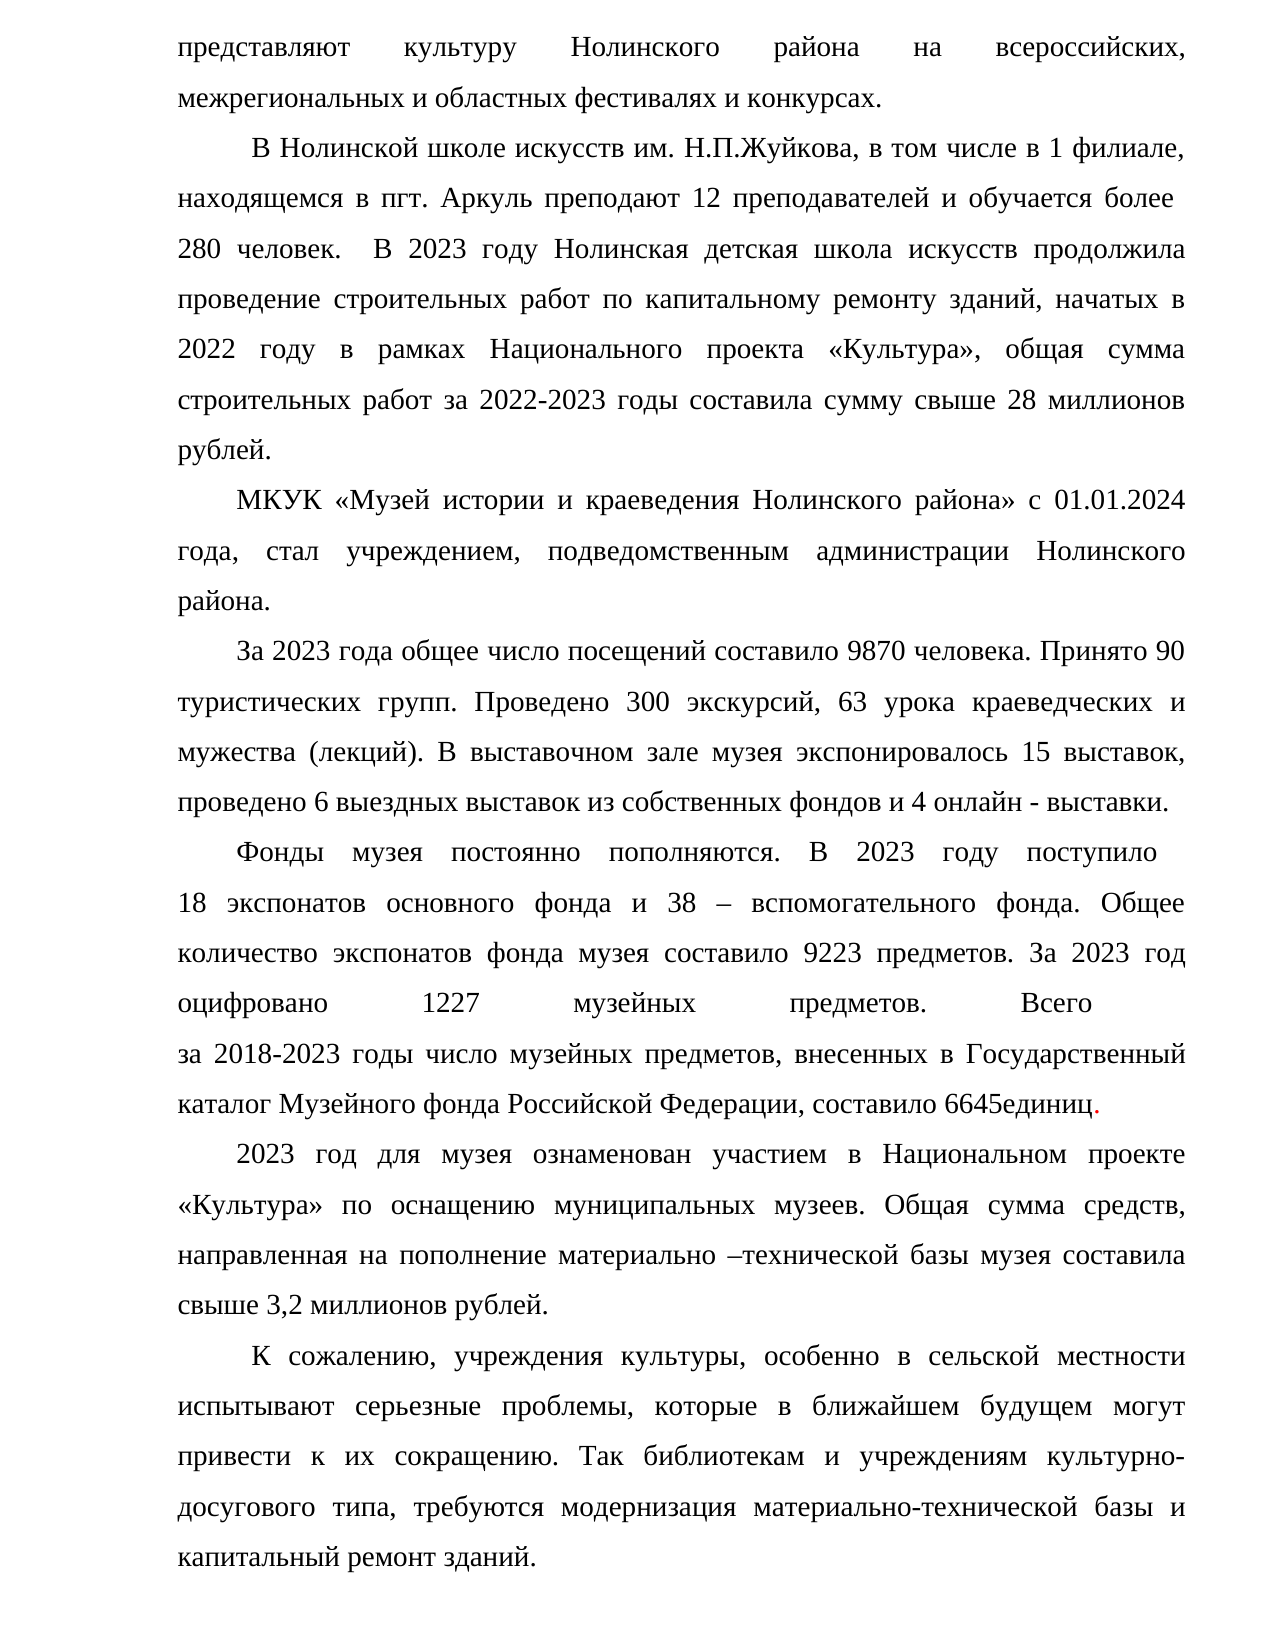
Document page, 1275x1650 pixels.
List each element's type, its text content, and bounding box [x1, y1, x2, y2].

text МКУК «Музей истории и краеведения Нолинского района» с 01.01.2024 года, стал учреждением, подведомственным администрации Нолинского района. [177, 482, 1186, 617]
text За 2023 года общее число посещений составило 9870 человека. Принято 90 туристических групп. Проведено 300 экскурсий, 63 урока краеведческих и мужества (лекций). В выставочном зале музея экспонировалось 15 выставок, проведено 6 выездных выставок из собственных фондов и 4 онлайн - выставки. [177, 633, 1186, 818]
text Фонды музея постоянно пополняются. В 2023 году поступило 18 экспонатов основного фонда и 38 – вспомогательного фонда. Общее количество экспонатов фонда музея составило 9223 предметов. За 2023 год оцифровано 1227 музейных предметов. Всего за 2018-2023 годы число музейных предметов, внесенных в Государственный каталог Музейного фонда Российской Федерации, составило 6645единиц. [177, 834, 1186, 1120]
text 2023 год для музея ознаменован участием в Национальном проекте «Культура» по оснащению муниципальных музеев. Общая сумма средств, направленная на пополнение материально –технической базы музея составила свыше 3,2 миллионов рублей. [177, 1136, 1186, 1321]
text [177, 29, 1186, 113]
text В Нолинской школе искусств им. Н.П.Жуйкова, в том числе в 1 филиале, находящемся в пгт. Аркуль преподают 12 преподавателей и обучается более 280 человек. В 2023 году Нолинская детская школа искусств продолжила проведение строительных работ по капитальному ремонту зданий, начатых в 2022 году в рамках Национального проекта «Культура», общая сумма строительных работ за 2022-2023 годы составила сумму свыше 28 миллионов рублей. [177, 130, 1186, 466]
text К сожалению, учреждения культуры, особенно в сельской местности испытывают серьезные проблемы, которые в ближайшем будущем могут привести к их сокращению. Так библиотекам и учреждениям культурно-досугового типа, требуются модернизация материально-технической базы и капитальный ремонт зданий. [177, 1338, 1186, 1572]
